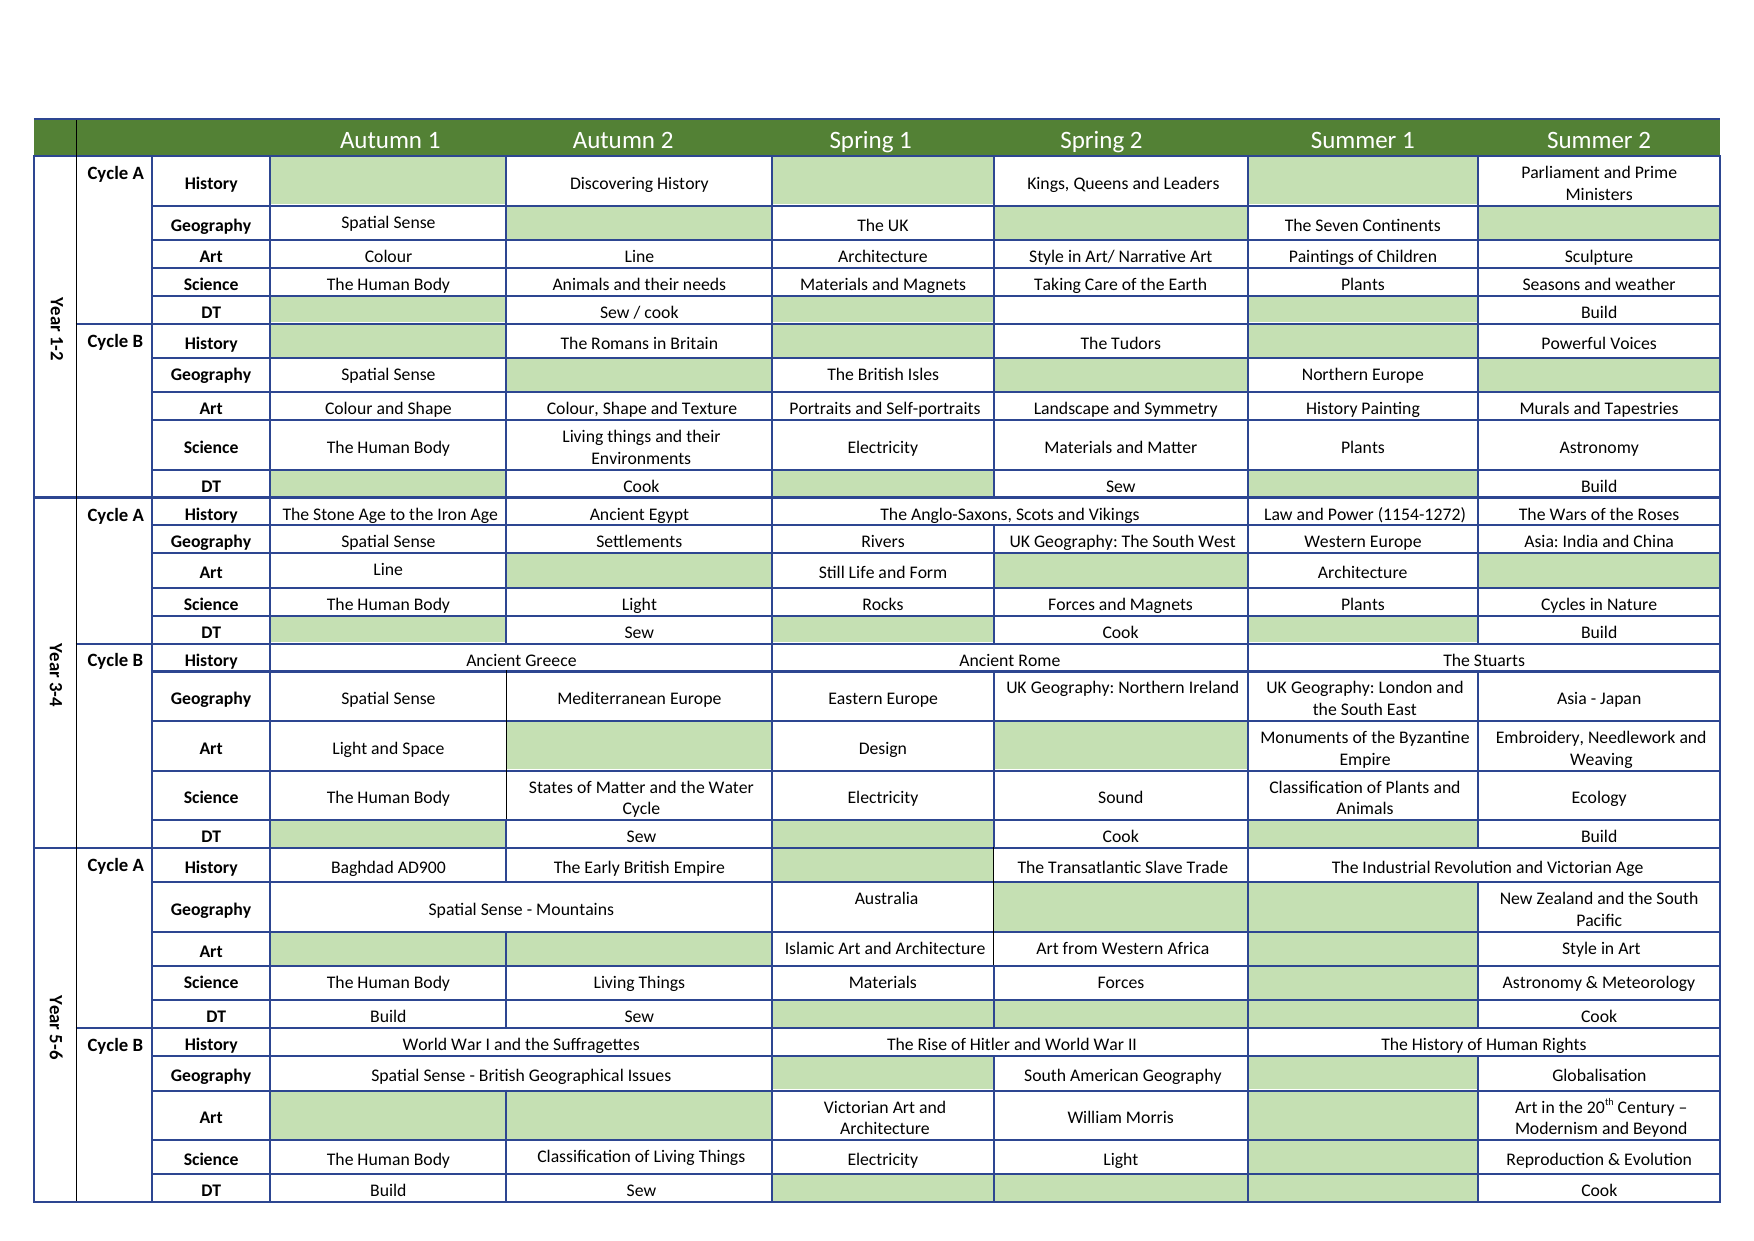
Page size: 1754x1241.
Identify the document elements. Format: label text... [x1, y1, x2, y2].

table_cell UK Geography: London and the South East [1249, 673, 1477, 720]
table_cell Art in the 20th Century – Modernism and Beyond [1479, 1092, 1719, 1139]
table_cell DT [153, 1175, 269, 1201]
table_cell Materials and Matter [995, 421, 1247, 468]
table_cell [1249, 821, 1477, 847]
table_cell Art [153, 1092, 269, 1139]
table_cell History Painting [1249, 393, 1477, 419]
table_cell The Romans in Britain [507, 325, 771, 357]
table_cell Build [271, 1175, 505, 1201]
table_cell History [153, 499, 269, 524]
table_cell DT [153, 821, 269, 847]
table_cell Electricity [773, 1141, 993, 1173]
table_cell Plants [1249, 589, 1477, 614]
table_cell Cycle A [77, 849, 151, 1027]
table_cell [1249, 883, 1477, 931]
table_cell The Human Body [271, 589, 505, 614]
table_cell Classification of Living Things [507, 1141, 771, 1173]
table_cell [271, 157, 505, 204]
table_cell The Anglo-Saxons, Scots and Vikings [773, 499, 1247, 524]
table_cell William Morris [995, 1092, 1247, 1139]
table_cell The UK [773, 207, 993, 239]
table_cell The Wars of the Roses [1479, 499, 1719, 524]
table_cell The Human Body [271, 772, 506, 819]
table_cell [1249, 1001, 1477, 1027]
table_cell DT [153, 471, 269, 496]
table_cell Cook [1479, 1175, 1719, 1201]
table_cell Sound [995, 772, 1247, 819]
table_cell Art [153, 554, 269, 587]
table_cell The Human Body [271, 967, 505, 999]
table_cell Year 3-4 [35, 499, 76, 847]
table_cell [271, 1092, 505, 1139]
table_cell [995, 297, 1247, 322]
table_cell [773, 471, 993, 496]
table_cell Design [773, 722, 993, 769]
table_cell [773, 1057, 993, 1089]
table_cell Sew [507, 617, 771, 642]
table_cell Forces and Magnets [995, 589, 1247, 614]
table_cell World War I and the Suffragettes [271, 1029, 771, 1055]
table_cell Line [271, 554, 505, 587]
table_cell History [153, 325, 269, 357]
table_cell Eastern Europe [773, 673, 993, 720]
table_cell Globalisation [1479, 1057, 1719, 1089]
table_cell [773, 1001, 993, 1027]
table_cell Monuments of the Byzantine Empire [1249, 722, 1477, 769]
table_cell Science [153, 772, 269, 819]
table_cell Science [153, 967, 269, 999]
table_cell Ancient Greece [271, 645, 771, 670]
table_cell Art [153, 241, 269, 267]
table_cell Kings, Queens and Leaders [995, 157, 1247, 204]
table_cell Living Things [507, 967, 771, 999]
table_cell Science [153, 589, 269, 614]
table_cell Year 1-2 [35, 157, 76, 496]
table_cell The Tudors [995, 325, 1247, 357]
table_cell Cycles in Nature [1479, 589, 1719, 614]
table_cell Art [153, 722, 269, 769]
table_cell [271, 297, 505, 322]
table_cell The British Isles [773, 359, 993, 391]
table_cell [271, 821, 505, 847]
table_header [152, 120, 270, 155]
table_cell Cook [507, 471, 771, 496]
table_cell Mediterranean Europe [507, 673, 771, 720]
table_cell Cycle B [77, 645, 151, 847]
table_cell [507, 933, 771, 965]
table_cell [507, 722, 771, 769]
table_cell Style in Art [1479, 933, 1719, 965]
table_cell Settlements [507, 526, 771, 552]
table_cell [1479, 554, 1719, 587]
table_cell The History of Human Rights [1249, 1029, 1719, 1055]
table_cell [773, 1175, 993, 1201]
table_cell Seasons and weather [1479, 269, 1719, 294]
table_cell [773, 617, 993, 642]
table_header Summer 1 [1248, 120, 1478, 155]
table_cell Forces [995, 967, 1247, 999]
table_cell [507, 359, 771, 391]
table_cell Electricity [773, 772, 993, 819]
table_cell [995, 1175, 1247, 1201]
table_cell UK Geography: Northern Ireland [995, 673, 1247, 720]
table_cell Western Europe [1249, 526, 1477, 552]
table_cell DT [153, 297, 269, 322]
table_cell Ancient Egypt [507, 499, 771, 524]
table_cell Materials and Magnets [773, 269, 993, 294]
table_cell Build [1479, 297, 1719, 322]
table_header Summer 2 [1478, 120, 1720, 155]
table_cell [1249, 617, 1477, 642]
table_cell [773, 325, 993, 357]
table_cell Electricity [773, 421, 993, 468]
table_cell Art from Western Africa [994, 933, 1247, 965]
table_cell [271, 933, 505, 965]
table_cell [1249, 933, 1477, 965]
table_cell [995, 1001, 1247, 1027]
table_cell Sew [507, 1175, 771, 1201]
table_cell The Human Body [271, 269, 505, 294]
table_cell [773, 297, 993, 322]
table_cell [1249, 325, 1477, 357]
table_cell Architecture [1249, 554, 1477, 587]
table_cell Geography [153, 526, 269, 552]
table_cell [995, 359, 1247, 391]
table_cell Art [153, 393, 269, 419]
table_cell Science [153, 1141, 269, 1173]
table_cell Sew [995, 471, 1247, 496]
table_cell Build [271, 1001, 505, 1027]
table_cell Light and Space [271, 722, 506, 769]
table_cell [1249, 1092, 1477, 1139]
table_cell Portraits and Self-portraits [773, 393, 993, 419]
table_cell Living things and their Environments [507, 421, 771, 468]
table_cell The Early British Empire [507, 849, 771, 881]
table_cell Animals and their needs [507, 269, 771, 294]
table_cell Baghdad AD900 [271, 849, 505, 881]
table_cell Cook [1479, 1001, 1719, 1027]
table_cell History [153, 645, 269, 670]
table_cell The Human Body [271, 1141, 505, 1173]
table_cell DT [153, 1001, 269, 1027]
table_cell Year 5-6 [35, 849, 76, 1201]
table_cell The Rise of Hitler and World War II [773, 1029, 1247, 1055]
table_cell Law and Power (1154-1272) [1249, 499, 1477, 524]
table_cell Reproduction & Evolution [1479, 1141, 1719, 1173]
table_cell Geography [153, 883, 269, 931]
table_cell Light [995, 1141, 1247, 1173]
table_cell The Industrial Revolution and Victorian Age [1249, 849, 1719, 881]
table_cell [773, 157, 993, 204]
table_cell Murals and Tapestries [1479, 393, 1719, 419]
table_cell Cycle B [77, 325, 151, 496]
table_header [34, 120, 76, 155]
table_cell The Stone Age to the Iron Age [271, 499, 505, 524]
table_cell Cook [995, 821, 1247, 847]
table_cell [507, 554, 771, 587]
table_cell Still Life and Form [773, 554, 993, 587]
table_cell Cycle B [77, 1029, 151, 1201]
table_cell Cook [995, 617, 1247, 642]
table_cell [994, 883, 1247, 931]
table_cell Cycle A [77, 157, 151, 322]
table_cell Discovering History [507, 157, 771, 204]
table_cell Spatial Sense - Mountains [271, 883, 771, 931]
table_cell South American Geography [995, 1057, 1247, 1089]
table_cell Rivers [773, 526, 993, 552]
table_cell [995, 722, 1247, 769]
table_cell Landscape and Symmetry [995, 393, 1247, 419]
table_cell [1479, 207, 1719, 239]
table_cell [1249, 157, 1477, 204]
table_cell [773, 821, 993, 847]
table_cell Sew [507, 1001, 771, 1027]
table_cell Line [507, 241, 771, 267]
table_cell New Zealand and the South Pacific [1479, 883, 1719, 931]
table_cell Asia - Japan [1479, 673, 1719, 720]
table_cell Spatial Sense [271, 673, 506, 720]
table_cell Spatial Sense - British Geographical Issues [271, 1057, 771, 1089]
table_cell Art [153, 933, 269, 965]
table_cell Taking Care of the Earth [995, 269, 1247, 294]
table_cell Geography [153, 207, 269, 239]
table_cell The Seven Continents [1249, 207, 1477, 239]
table_header Autumn 1 Autumn 2 Spring 1 Spring 2 [270, 120, 1248, 155]
table_cell Embroidery, Needlework and Weaving [1479, 722, 1719, 769]
table_cell [507, 1092, 771, 1139]
table_cell [1479, 359, 1719, 391]
table_cell Science [153, 421, 269, 468]
table_cell Rocks [773, 589, 993, 614]
table_cell Astronomy [1479, 421, 1719, 468]
table_cell Cycle A [77, 499, 151, 642]
table_cell Ancient Rome [773, 645, 1247, 670]
table_cell Colour [271, 241, 505, 267]
table_cell History [153, 849, 269, 881]
table_cell [995, 554, 1247, 587]
table_cell [1249, 1057, 1477, 1089]
table_cell [507, 207, 771, 239]
table_cell Sew [507, 821, 771, 847]
table_cell Ecology [1479, 772, 1719, 819]
table_cell UK Geography: The South West [995, 526, 1247, 552]
table_cell [1249, 297, 1477, 322]
table_cell Sew / cook [507, 297, 771, 322]
table_cell Architecture [773, 241, 993, 267]
table_cell Spatial Sense [271, 359, 505, 391]
table_cell Parliament and Prime Ministers [1479, 157, 1719, 204]
table_cell [1249, 1175, 1477, 1201]
table_cell Paintings of Children [1249, 241, 1477, 267]
table_cell Build [1479, 821, 1719, 847]
table_cell [271, 617, 505, 642]
table_cell Northern Europe [1249, 359, 1477, 391]
table_header [77, 120, 152, 155]
table_cell Australia [773, 883, 993, 931]
table_cell Victorian Art and Architecture [773, 1092, 993, 1139]
table_cell Geography [153, 673, 269, 720]
table_cell Sculpture [1479, 241, 1719, 267]
table_cell Colour and Shape [271, 393, 505, 419]
table_cell Classification of Plants and Animals [1249, 772, 1477, 819]
table_cell Plants [1249, 421, 1477, 468]
table_cell Colour, Shape and Texture [507, 393, 771, 419]
table_cell Geography [153, 1057, 269, 1089]
table_cell Spatial Sense [271, 526, 505, 552]
table_cell [1249, 967, 1477, 999]
table_cell Build [1479, 617, 1719, 642]
table_cell [1249, 1141, 1477, 1173]
table_cell Powerful Voices [1479, 325, 1719, 357]
table_cell [271, 325, 505, 357]
table_cell [271, 471, 505, 496]
table_cell Astronomy & Meteorology [1479, 967, 1719, 999]
table_cell History [153, 1029, 269, 1055]
table_cell DT [153, 617, 269, 642]
table_cell The Human Body [271, 421, 505, 468]
table_cell States of Matter and the Water Cycle [507, 772, 771, 819]
table_cell Plants [1249, 269, 1477, 294]
table_cell Asia: India and China [1479, 526, 1719, 552]
table_cell [995, 207, 1247, 239]
table_cell Materials [773, 967, 993, 999]
table_cell Geography [153, 359, 269, 391]
table_cell The Stuarts [1249, 645, 1719, 670]
table_cell Science [153, 269, 269, 294]
table_cell Islamic Art and Architecture [773, 933, 993, 965]
table_cell [1249, 471, 1477, 496]
table_cell Spatial Sense [271, 207, 505, 239]
table_cell Build [1479, 471, 1719, 496]
table_cell Light [507, 589, 771, 614]
table_cell History [153, 157, 269, 204]
table_cell Style in Art/ Narrative Art [995, 241, 1247, 267]
table_cell [773, 849, 993, 881]
table_cell The Transatlantic Slave Trade [994, 849, 1247, 881]
